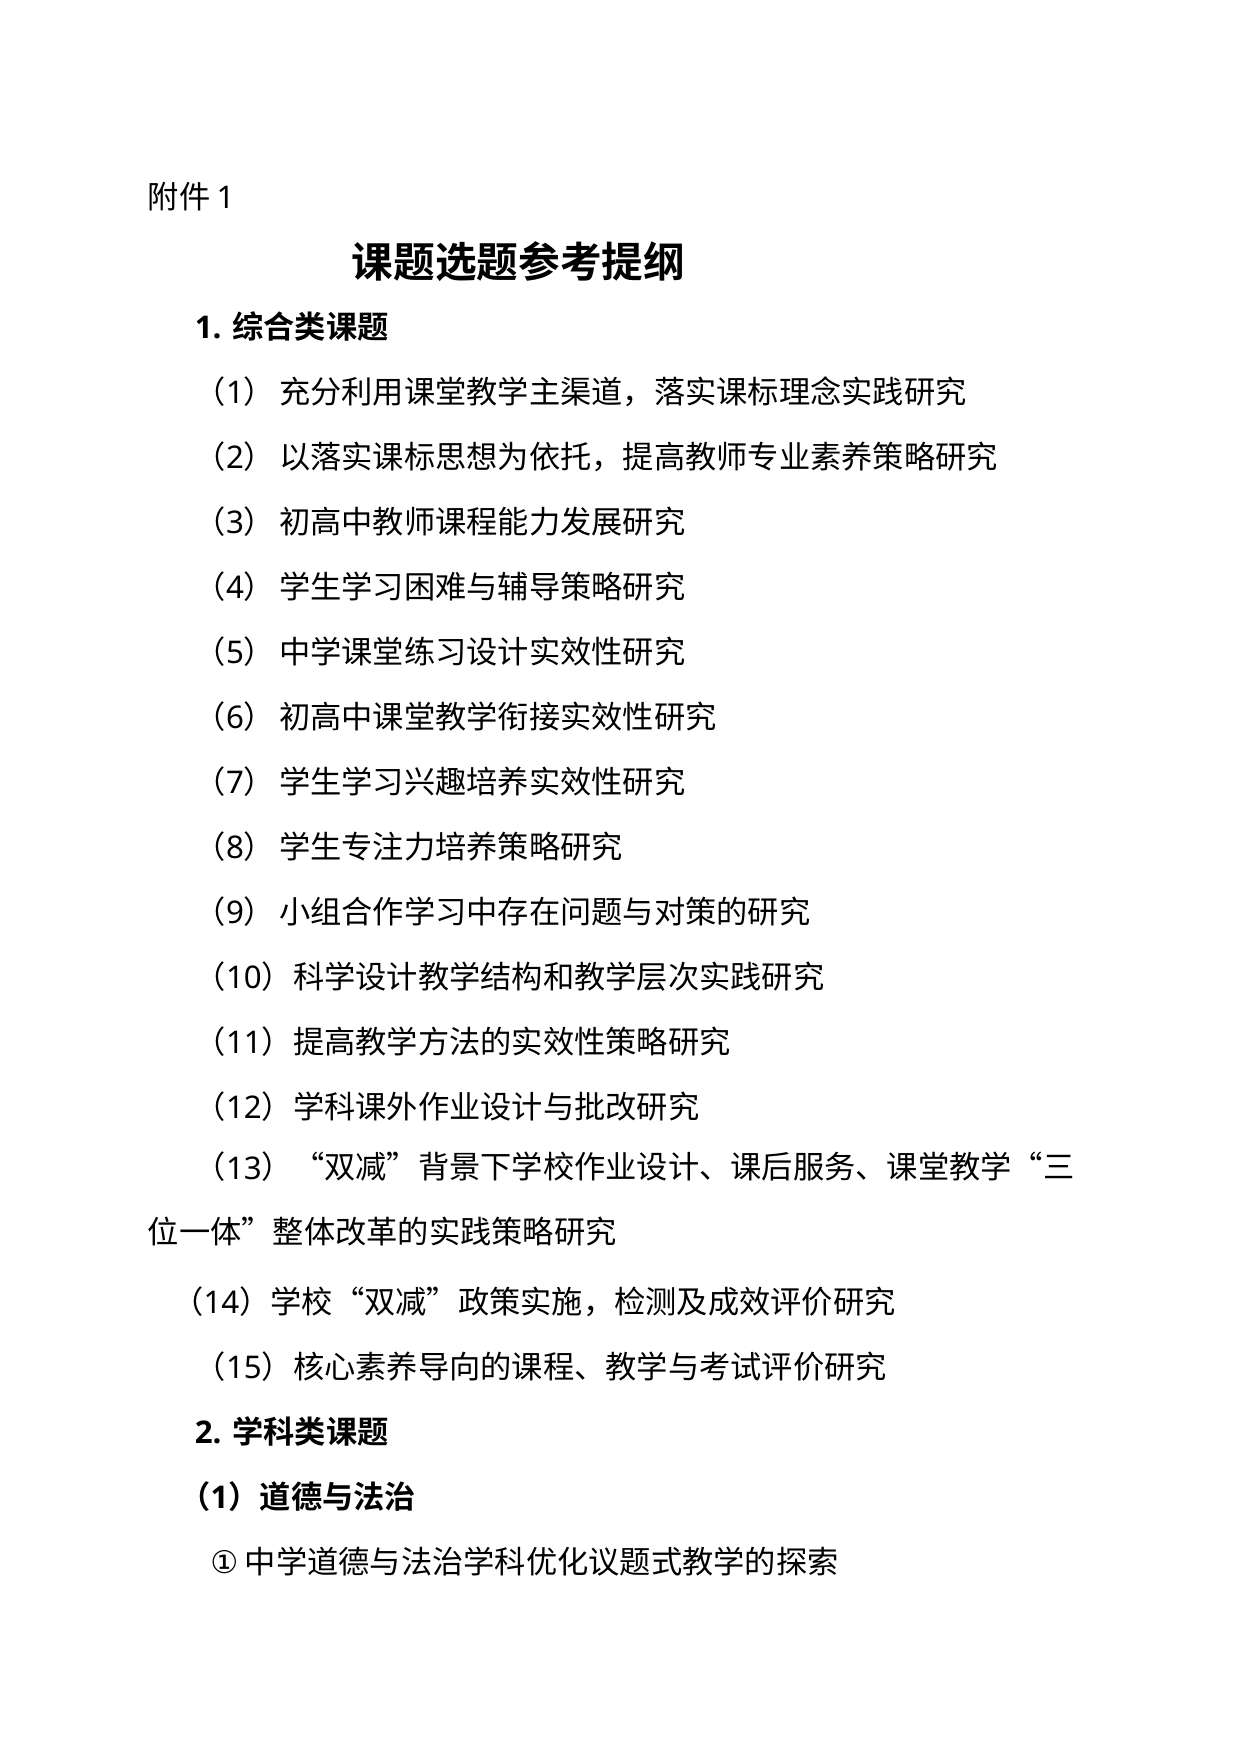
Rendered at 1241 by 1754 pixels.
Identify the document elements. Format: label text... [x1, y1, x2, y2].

list 中学课堂练习设计实效性研究 [194, 617, 1092, 682]
text （1）道德与法治 [148, 1462, 1092, 1527]
list 综合类课题 [194, 292, 1092, 357]
list 学生学习困难与辅导策略研究 [194, 552, 1092, 617]
list 小组合作学习中存在问题与对策的研究 [194, 877, 1092, 942]
text （13）“双减”背景下学校作业设计、课后服务、课堂教学“三位一体”整体改革的实践策略研究 [148, 1137, 1092, 1267]
list （12）学科课外作业设计与批改研究 [194, 1072, 1092, 1137]
text ①中学道德与法治学科优化议题式教学的探索 [148, 1527, 1092, 1592]
list 学生学习兴趣培养实效性研究 [194, 747, 1092, 812]
list 初高中教师课程能力发展研究 [194, 487, 1092, 552]
list （11）提高教学方法的实效性策略研究 [194, 1007, 1092, 1072]
list 学科类课题 [194, 1397, 1092, 1462]
text 课题选题参考提纲 [148, 227, 1092, 292]
list 学生专注力培养策略研究 [194, 812, 1092, 877]
list 以落实课标思想为依托，提高教师专业素养策略研究 [194, 422, 1092, 487]
text （15）核心素养导向的课程、教学与考试评价研究 [148, 1332, 1092, 1397]
list 初高中课堂教学衔接实效性研究 [194, 682, 1092, 747]
text 附件1 [148, 162, 1092, 227]
list （10）科学设计教学结构和教学层次实践研究 [194, 942, 1092, 1007]
text （14）学校“双减”政策实施，检测及成效评价研究 [148, 1267, 1092, 1332]
list 充分利用课堂教学主渠道，落实课标理念实践研究 [194, 357, 1092, 422]
